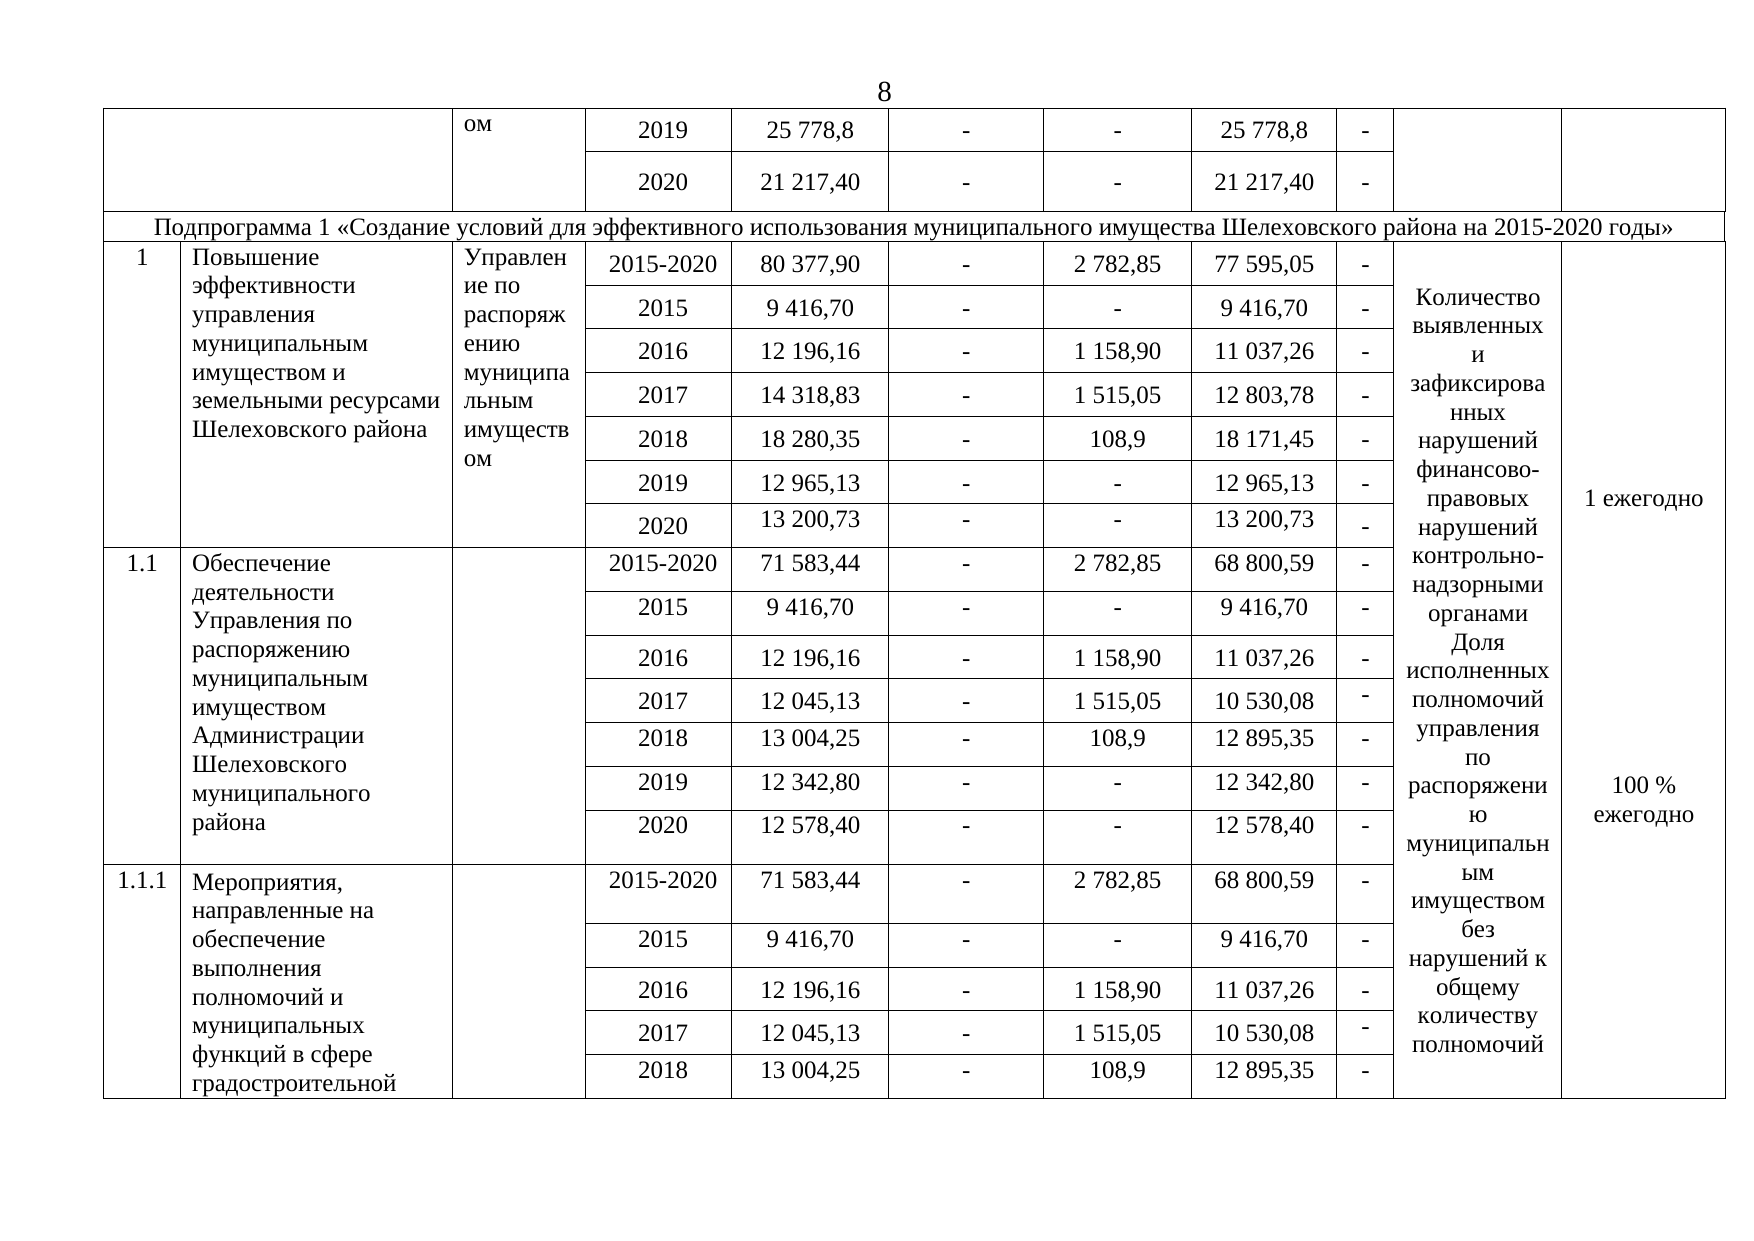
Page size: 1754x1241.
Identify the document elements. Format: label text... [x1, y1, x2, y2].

table_cell - [1044, 152, 1191, 211]
table_cell 21 217,40 [1192, 152, 1336, 211]
table_cell 14 318,83 [732, 373, 888, 416]
table_cell - [889, 767, 1043, 809]
table_cell 71 583,44 [732, 865, 888, 923]
table_cell 13 004,25 [732, 723, 888, 766]
table_cell 1 515,05 [1044, 373, 1191, 416]
table_cell - [1337, 417, 1393, 459]
table_cell 1.1.1 [104, 865, 180, 1098]
table_cell - [889, 924, 1043, 967]
table_cell 12 196,16 [732, 968, 888, 1010]
table_cell 2017 [586, 373, 731, 416]
table_cell 12 578,40 [1192, 811, 1336, 864]
table_cell - [889, 548, 1043, 591]
table_cell 21 217,40 [732, 152, 888, 211]
table_cell 2015 [586, 592, 731, 634]
table_cell 2019 [586, 109, 731, 151]
table_cell 2018 [586, 1055, 731, 1098]
table_cell - [889, 1011, 1043, 1054]
table_cell - [889, 504, 1043, 547]
table_cell 1 [104, 242, 180, 547]
table_cell - [1337, 592, 1393, 634]
table_cell - [1337, 548, 1393, 591]
table_cell 2015-2020 [586, 242, 731, 284]
table_cell 12 803,78 [1192, 373, 1336, 416]
table_cell Обеспечение деятельности Управления по распоряжению муниципальным имуществом Администрации Шелеховского муниципального района [181, 548, 452, 864]
table_cell - [1044, 924, 1191, 967]
table_cell 2 782,85 [1044, 548, 1191, 591]
table_cell 71 583,44 [732, 548, 888, 591]
table_cell 12 578,40 [732, 811, 888, 864]
table_cell 18 280,35 [732, 417, 888, 459]
table_cell 2017 [586, 679, 731, 722]
table_cell 13 004,25 [732, 1055, 888, 1098]
table_cell - [889, 1055, 1043, 1098]
table_cell 1 158,90 [1044, 329, 1191, 372]
table_cell 13 200,73 [732, 504, 888, 547]
table_cell 9 416,70 [1192, 286, 1336, 328]
table_cell 68 800,59 [1192, 548, 1336, 591]
table_cell 2015 [586, 924, 731, 967]
table_cell - [889, 723, 1043, 766]
table_cell 2 782,85 [1044, 865, 1191, 923]
table_cell - [1337, 152, 1393, 211]
table_cell 80 377,90 [732, 242, 888, 284]
table_cell 2015-2020 [586, 548, 731, 591]
table_cell - [1337, 865, 1393, 923]
table_cell - [1337, 242, 1393, 284]
table_cell 2018 [586, 723, 731, 766]
table_cell - [1044, 286, 1191, 328]
table_cell - [889, 373, 1043, 416]
table_cell 2015 [586, 286, 731, 328]
table_cell 12 045,13 [732, 1011, 888, 1054]
table_cell - [1337, 968, 1393, 1010]
table_cell 9 416,70 [1192, 924, 1336, 967]
table_cell - [1044, 767, 1191, 809]
table_cell - [889, 592, 1043, 634]
table_cell - [1044, 461, 1191, 503]
table_cell 9 416,70 [732, 286, 888, 328]
table_cell 12 196,16 [732, 329, 888, 372]
table_cell - [1337, 286, 1393, 328]
table_cell 11 037,26 [1192, 636, 1336, 678]
table_cell 1 ежегодно 100 % ежегодно [1562, 242, 1725, 1098]
table_cell 68 800,59 [1192, 865, 1336, 923]
table_cell - [1337, 811, 1393, 864]
table_cell 12 895,35 [1192, 723, 1336, 766]
table_cell - [889, 679, 1043, 722]
table_cell Количество выявленных и зафиксированных нарушений финансово-правовых нарушений контрольно-надзорными органами Доля исполненных полномочий управления по распоряжению муниципальным имуществом без нарушений к общему количеству полномочий [1394, 242, 1561, 1098]
table_cell - [889, 636, 1043, 678]
table_cell - [889, 109, 1043, 151]
table_cell - [1337, 723, 1393, 766]
table_cell - [889, 417, 1043, 459]
table_cell - [1337, 767, 1393, 809]
table_cell 12 342,80 [1192, 767, 1336, 809]
table_cell - [1337, 504, 1393, 547]
table_cell Мероприятия, направленные на обеспечение выполнения полномочий и муниципальных функций в сфере градостроительной деятельности, распоряжения муниципальным имуществом и земельными ресурсами Шелеховского района [181, 865, 452, 1098]
table_cell 12 196,16 [732, 636, 888, 678]
table_cell - [889, 152, 1043, 211]
table_cell Управление по распоряжению муниципальным имуществом [453, 242, 585, 547]
table_cell - [1044, 811, 1191, 864]
table_cell 2020 [586, 811, 731, 864]
table_cell - [1044, 592, 1191, 634]
table_cell 11 037,26 [1192, 968, 1336, 1010]
table_cell - [1044, 504, 1191, 547]
table_cell 2017 [586, 1011, 731, 1054]
table_cell 2020 [586, 152, 731, 211]
table_cell 2020 [586, 504, 731, 547]
table_cell - [1044, 109, 1191, 151]
table_cell 2018 [586, 417, 731, 459]
table_cell 12 895,35 [1192, 1055, 1336, 1098]
table_cell 12 045,13 [732, 679, 888, 722]
table_cell 9 416,70 [1192, 592, 1336, 634]
table_cell 1 515,05 [1044, 679, 1191, 722]
table_cell - [889, 329, 1043, 372]
table_cell 77 595,05 [1192, 242, 1336, 284]
table_cell - [1337, 1011, 1393, 1054]
table_cell [453, 548, 585, 864]
table_cell 108,9 [1044, 1055, 1191, 1098]
table_cell - [889, 968, 1043, 1010]
table_cell 10 530,08 [1192, 1011, 1336, 1054]
table_cell 9 416,70 [732, 592, 888, 634]
table_cell - [889, 286, 1043, 328]
table_cell - [1337, 636, 1393, 678]
table_cell 2016 [586, 968, 731, 1010]
table_cell 12 342,80 [732, 767, 888, 809]
table_cell [453, 865, 585, 1098]
table_cell - [1337, 1055, 1393, 1098]
table_cell 1 158,90 [1044, 968, 1191, 1010]
table_cell - [889, 461, 1043, 503]
table_cell 13 200,73 [1192, 504, 1336, 547]
table_cell 9 416,70 [732, 924, 888, 967]
table_cell - [889, 865, 1043, 923]
table_cell 2019 [586, 767, 731, 809]
table_cell - [889, 811, 1043, 864]
table_cell 2019 [586, 461, 731, 503]
table_cell Подпрограмма 1 «Создание условий для эффективного использования муниципального имущества Шелеховского района на 2015-2020 годы» [104, 212, 1724, 241]
table_cell - [1337, 109, 1393, 151]
table_cell - [1337, 373, 1393, 416]
table_cell 11 037,26 [1192, 329, 1336, 372]
table_cell Повышение эффективности управления муниципальным имуществом и земельными ресурсами Шелеховского района [181, 242, 452, 547]
table_cell 1 158,90 [1044, 636, 1191, 678]
table_cell - [1337, 679, 1393, 722]
table_cell 12 965,13 [732, 461, 888, 503]
table_cell 108,9 [1044, 417, 1191, 459]
table_cell 108,9 [1044, 723, 1191, 766]
table_cell 2 782,85 [1044, 242, 1191, 284]
table_cell 25 778,8 [732, 109, 888, 151]
table_cell 2016 [586, 636, 731, 678]
table_cell 2016 [586, 329, 731, 372]
table_cell 12 965,13 [1192, 461, 1336, 503]
table_cell 1.1 [104, 548, 180, 864]
table_cell - [1337, 924, 1393, 967]
table_cell - [1337, 329, 1393, 372]
table_cell 1 515,05 [1044, 1011, 1191, 1054]
table_cell - [1337, 461, 1393, 503]
table_cell 10 530,08 [1192, 679, 1336, 722]
table_cell 25 778,8 [1192, 109, 1336, 151]
table_cell 18 171,45 [1192, 417, 1336, 459]
table_cell - [889, 242, 1043, 284]
table_cell 2015-2020 [586, 865, 731, 923]
